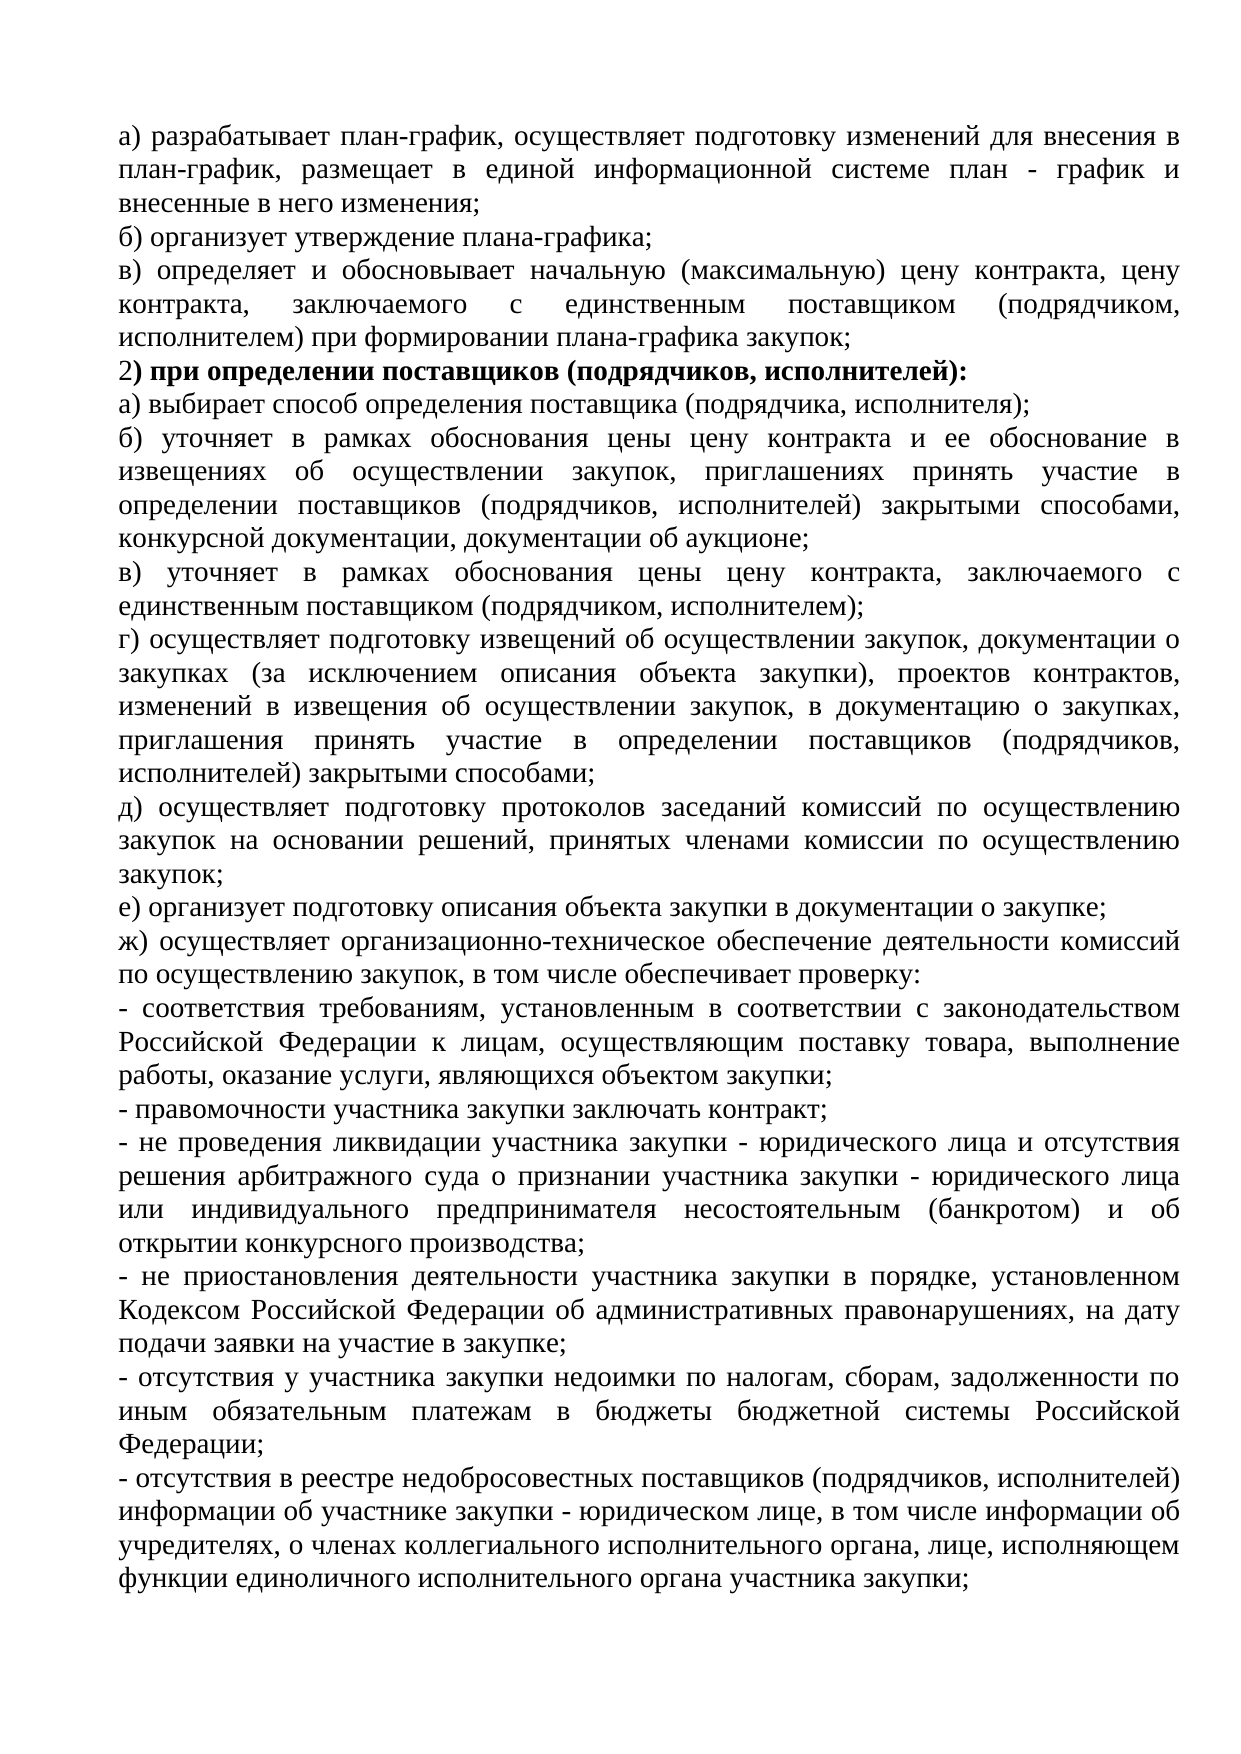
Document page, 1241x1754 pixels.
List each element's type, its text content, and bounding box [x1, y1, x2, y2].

text б) уточняет в рамках обоснования цены цену контракта и ее обоснование в извещениях об осуществлении закупок, приглашениях принять участие в определении поставщиков (подрядчиков, исполнителей) закрытыми способами, конкурсной документации, документации об аукционе; [118, 420, 1181, 554]
text - не проведения ликвидации участника закупки - юридического лица и отсутствия решения арбитражного суда о признании участника закупки - юридического лица или индивидуального предпринимателя несостоятельным (банкротом) и об открытии конкурсного производства; [118, 1124, 1181, 1258]
text г) осуществляет подготовку извещений об осуществлении закупок, документации о закупках (за исключением описания объекта закупки), проектов контрактов, изменений в извещения об осуществлении закупок, в документацию о закупках, приглашения принять участие в определении поставщиков (подрядчиков, исполнителей) закрытыми способами; [118, 621, 1181, 789]
text е) организует подготовку описания объекта закупки в документации о закупке; [118, 889, 1181, 923]
text - не приостановления деятельности участника закупки в порядке, установленном Кодексом Российской Федерации об административных правонарушениях, на дату подачи заявки на участие в закупке; [118, 1258, 1181, 1359]
text а) разрабатывает план-график, осуществляет подготовку изменений для внесения в план-график, размещает в единой информационной системе план - график и внесенные в него изменения; [118, 118, 1181, 219]
text б) организует утверждение плана-графика; [118, 219, 1181, 252]
text - правомочности участника закупки заключать контракт; [118, 1091, 1181, 1124]
text в) определяет и обосновывает начальную (максимальную) цену контракта, цену контракта, заключаемого с единственным поставщиком (подрядчиком, исполнителем) при формировании плана-графика закупок; [118, 252, 1181, 353]
text 2) при определении поставщиков (подрядчиков, исполнителей): [118, 353, 1181, 386]
text в) уточняет в рамках обоснования цены цену контракта, заключаемого с единственным поставщиком (подрядчиком, исполнителем); [118, 554, 1181, 621]
text - соответствия требованиям, установленным в соответствии с законодательством Российской Федерации к лицам, осуществляющим поставку товара, выполнение работы, оказание услуги, являющихся объектом закупки; [118, 990, 1181, 1091]
text а) выбирает способ определения поставщика (подрядчика, исполнителя); [118, 386, 1181, 420]
text ж) осуществляет организационно-техническое обеспечение деятельности комиссий по осуществлению закупок, в том числе обеспечивает проверку: [118, 923, 1181, 990]
text - отсутствия у участника закупки недоимки по налогам, сборам, задолженности по иным обязательным платежам в бюджеты бюджетной системы Российской Федерации; [118, 1359, 1181, 1460]
text д) осуществляет подготовку протоколов заседаний комиссий по осуществлению закупок на основании решений, принятых членами комиссии по осуществлению закупок; [118, 789, 1181, 889]
text - отсутствия в реестре недобросовестных поставщиков (подрядчиков, исполнителей) информации об участнике закупки - юридическом лице, в том числе информации об учредителях, о членах коллегиального исполнительного органа, лице, исполняющем функции единоличного исполнительного органа участника закупки; [118, 1460, 1181, 1594]
